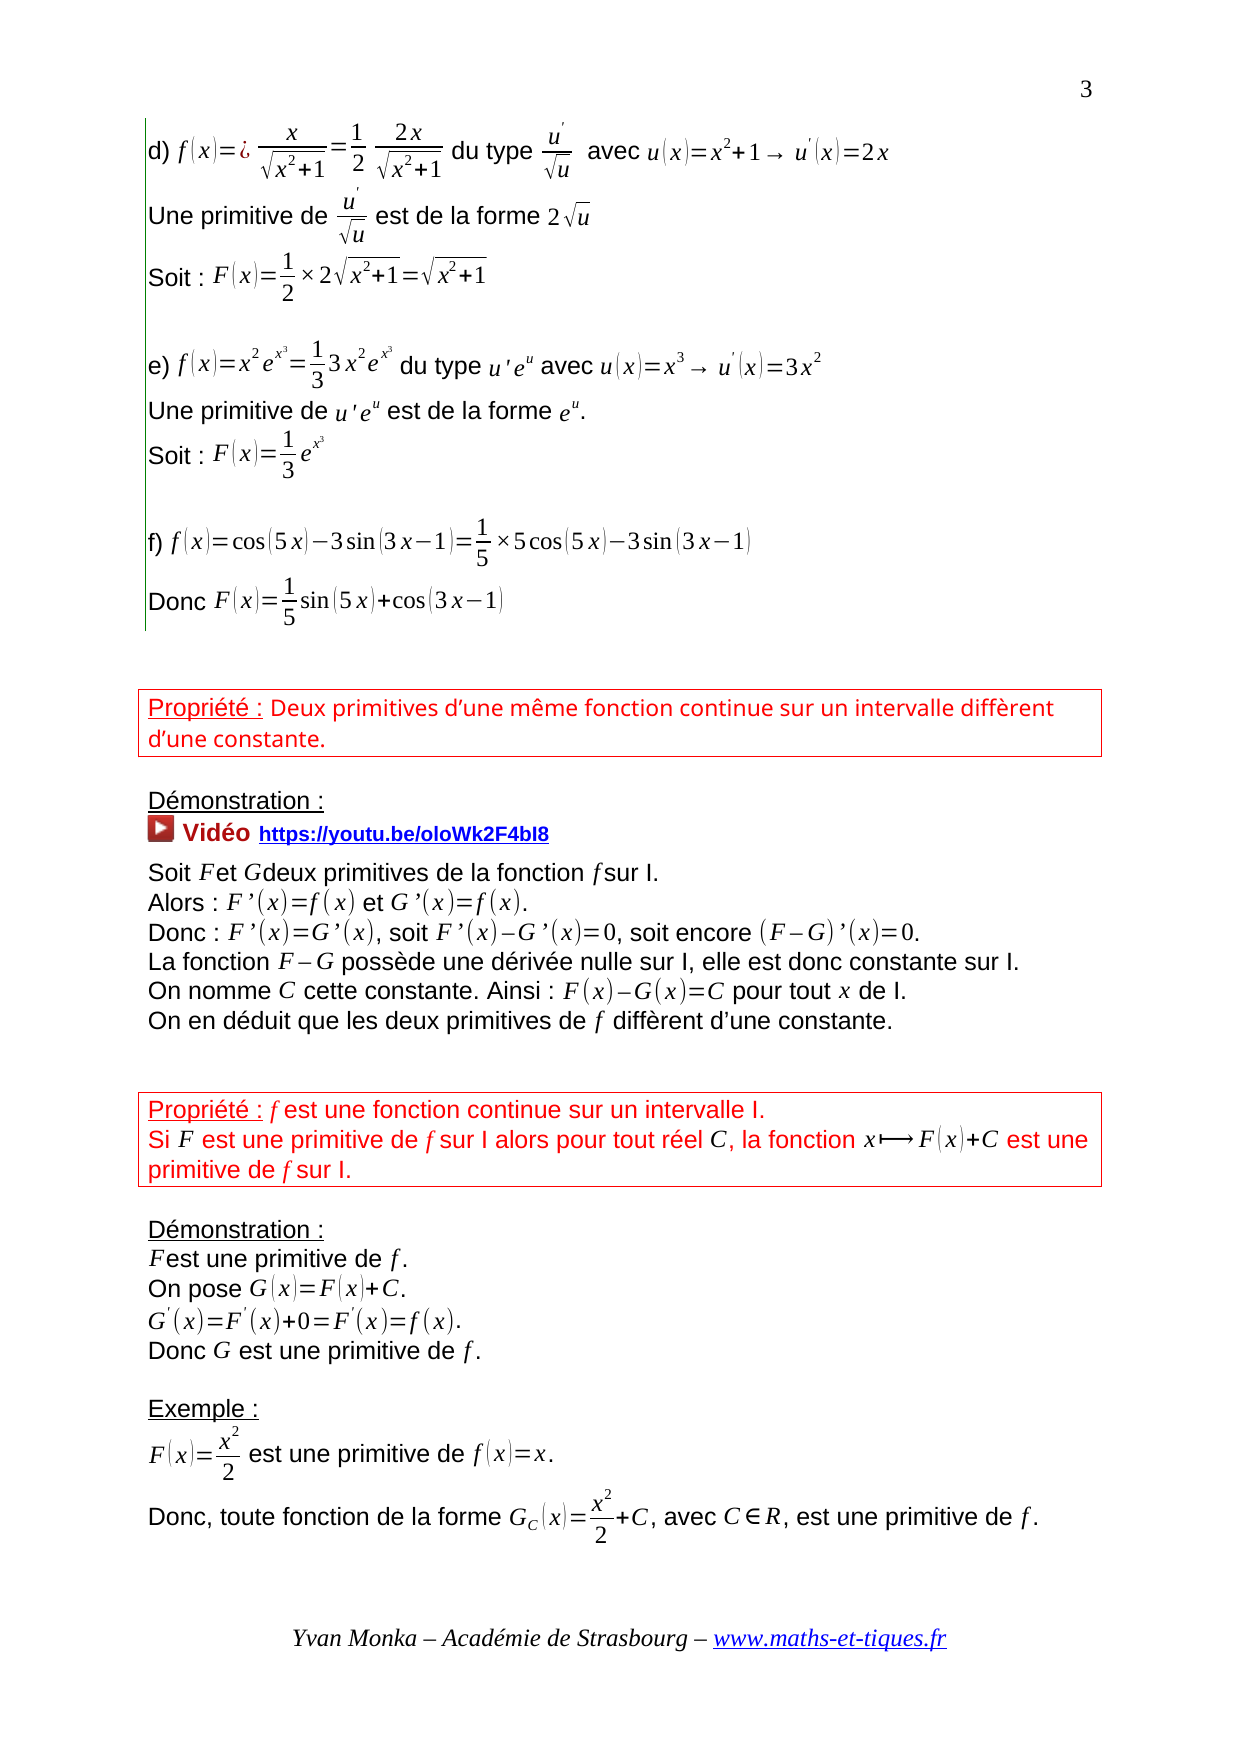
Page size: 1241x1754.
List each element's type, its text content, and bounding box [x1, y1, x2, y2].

picture [147, 815, 175, 842]
text Démonstration : [148, 786, 1093, 815]
text . [148, 1303, 1093, 1336]
text Une primitive de est de la forme [148, 183, 1093, 248]
text On en déduit que les deux primitives de diffèrent d’une constante. [148, 1006, 1093, 1034]
text Donc, toute fonction de la forme , avec , est une primitive de . [148, 1485, 1093, 1548]
text Soit : [148, 248, 1093, 307]
text Donc [148, 572, 1093, 631]
text Donc est une primitive de . [148, 1336, 1093, 1365]
text Si est une primitive de f sur I alors pour tout réel , la fonction est une primitive de f sur I. [139, 1121, 1101, 1186]
text Une primitive de est de la forme . [148, 394, 1093, 426]
text f) [148, 513, 1093, 572]
text Propriété : Deux primitives d’une même fonction continue sur un intervalle diffèrent d’une constante. [139, 690, 1101, 756]
text Exemple : [148, 1394, 1093, 1423]
text Soit et deux primitives de la fonction sur I. Alors : et . Donc : , soit , soit encore . La fonction possède une dérivée nulle sur I, elle est donc constante sur I. On nomme cette constante. Ainsi : pour tout de I. [148, 858, 1093, 1006]
text d) du type avec [148, 118, 1093, 183]
text On pose . [148, 1273, 1093, 1303]
text Propriété : f est une fonction continue sur un intervalle I. [139, 1093, 1101, 1121]
text Soit : [148, 426, 1093, 484]
text est une primitive de . [148, 1244, 1093, 1273]
text est une primitive de . [148, 1423, 1093, 1485]
text e) du type avec [148, 336, 1093, 394]
text Vidéo https://youtu.be/oloWk2F4bI8 [148, 815, 1057, 848]
text Démonstration : [148, 1215, 1093, 1244]
